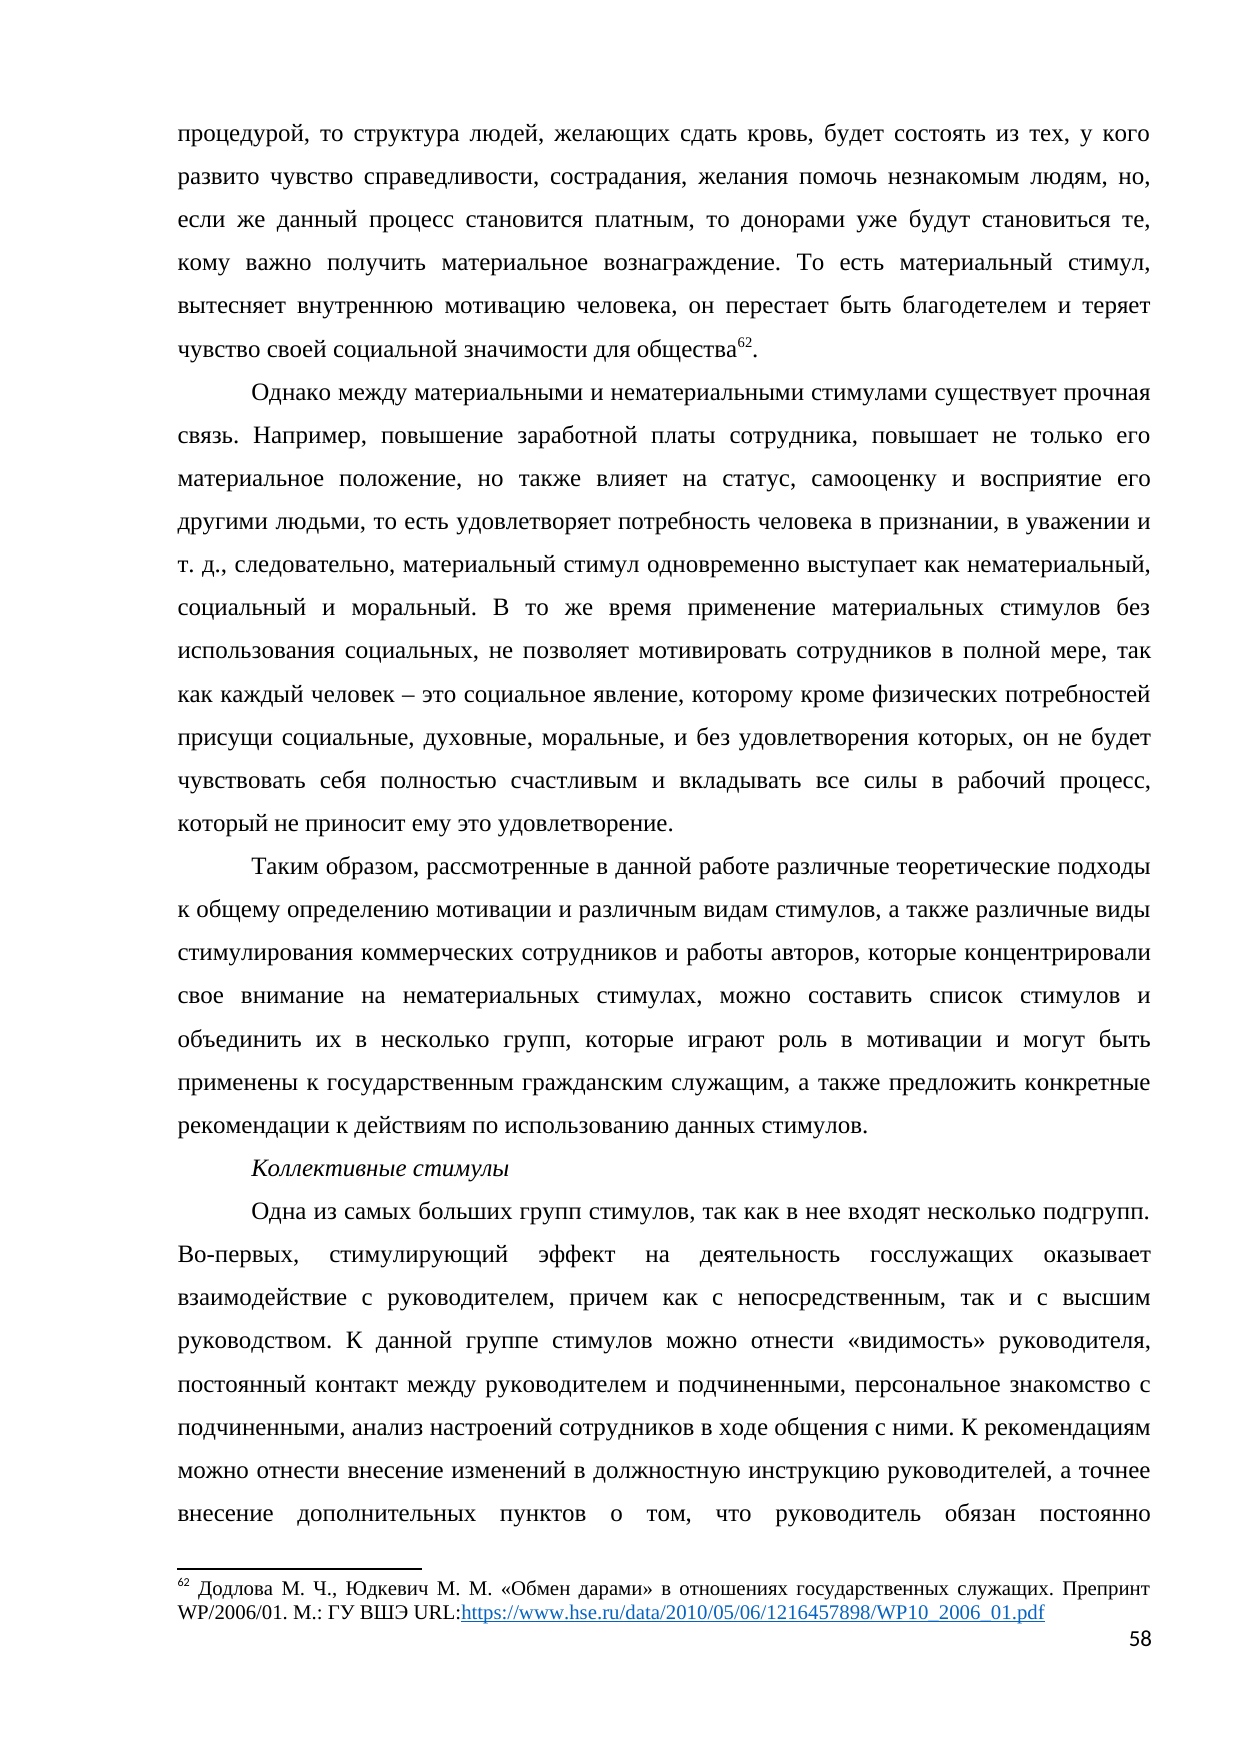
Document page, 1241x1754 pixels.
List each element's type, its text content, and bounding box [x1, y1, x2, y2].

text Коллективные стимулы [177, 1153, 1152, 1182]
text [177, 118, 1152, 362]
text Однако между материальными и нематериальными стимулами существует прочная связь. Например, повышение заработной платы сотрудника, повышает не только его материальное положение, но также влияет на статус, самооценку и восприятие его другими людьми, то есть удовлетворяет потребность человека в признании, в уважении и т. д., следовательно, материальный стимул одновременно выступает как нематериальный, социальный и моральный. В то же время применение материальных стимулов без использования социальных, не позволяет мотивировать сотрудников в полной мере, так как каждый человек – это социальное явление, которому кроме физических потребностей присущи социальные, духовные, моральные, и без удовлетворения которых, он не будет чувствовать себя полностью счастливым и вкладывать все силы в рабочий процесс, который не приносит ему это удовлетворение. [177, 377, 1152, 837]
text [177, 1196, 1152, 1527]
text Таким образом, рассмотренные в данной работе различные теоретические подходы к общему определению мотивации и различным видам стимулов, а также различные виды стимулирования коммерческих сотрудников и работы авторов, которые концентрировали свое внимание на нематериальных стимулах, можно составить список стимулов и объединить их в несколько групп, которые играют роль в мотивации и могут быть применены к государственным гражданским служащим, а также предложить конкретные рекомендации к действиям по использованию данных стимулов. [177, 851, 1152, 1139]
